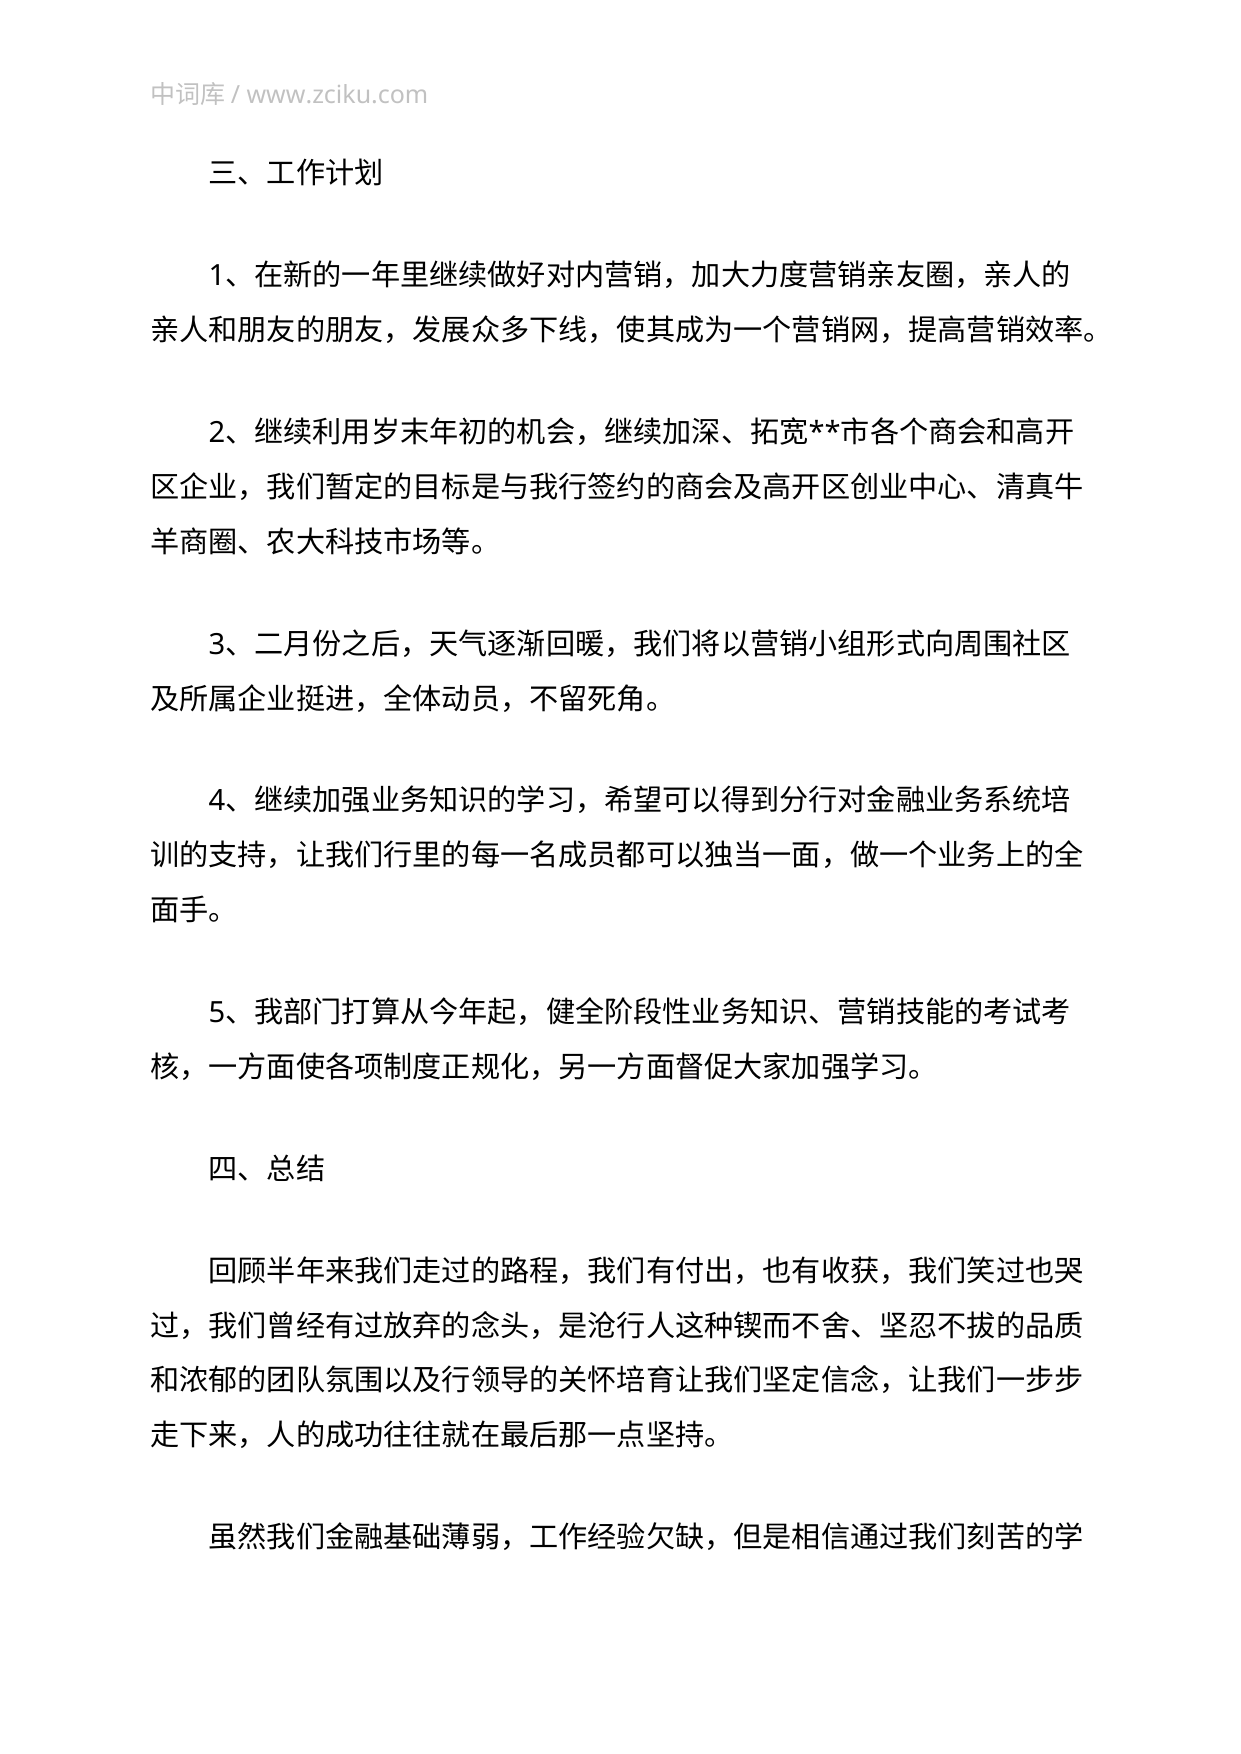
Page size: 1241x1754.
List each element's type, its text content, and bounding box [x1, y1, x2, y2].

text 3、二月份之后，天气逐渐回暖，我们将以营销小组形式向周围社区及所属企业挺进，全体动员，不留死角。 [150, 620, 1090, 717]
text 4、继续加强业务知识的学习，希望可以得到分行对金融业务系统培训的支持，让我们行里的每一名成员都可以独当一面，做一个业务上的全面手。 [150, 777, 1090, 929]
text 1、在新的一年里继续做好对内营销，加大力度营销亲友圈，亲人的亲人和朋友的朋友，发展众多下线，使其成为一个营销网，提高营销效率。 [150, 252, 1090, 349]
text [150, 1514, 1090, 1556]
text 回顾半年来我们走过的路程，我们有付出，也有收获，我们笑过也哭过，我们曾经有过放弃的念头，是沧行人这种锲而不舍、坚忍不拔的品质和浓郁的团队氛围以及行领导的关怀培育让我们坚定信念，让我们一步步走下来，人的成功往往就在最后那一点坚持。 [150, 1247, 1090, 1454]
text 2、继续利用岁末年初的机会，继续加深、拓宽**市各个商会和高开区企业，我们暂定的目标是与我行签约的商会及高开区创业中心、清真牛羊商圈、农大科技市场等。 [150, 408, 1090, 561]
text 四、总结 [150, 1145, 1090, 1188]
text 5、我部门打算从今年起，健全阶段性业务知识、营销技能的考试考核，一方面使各项制度正规化，另一方面督促大家加强学习。 [150, 989, 1090, 1086]
text 三、工作计划 [150, 150, 1090, 192]
